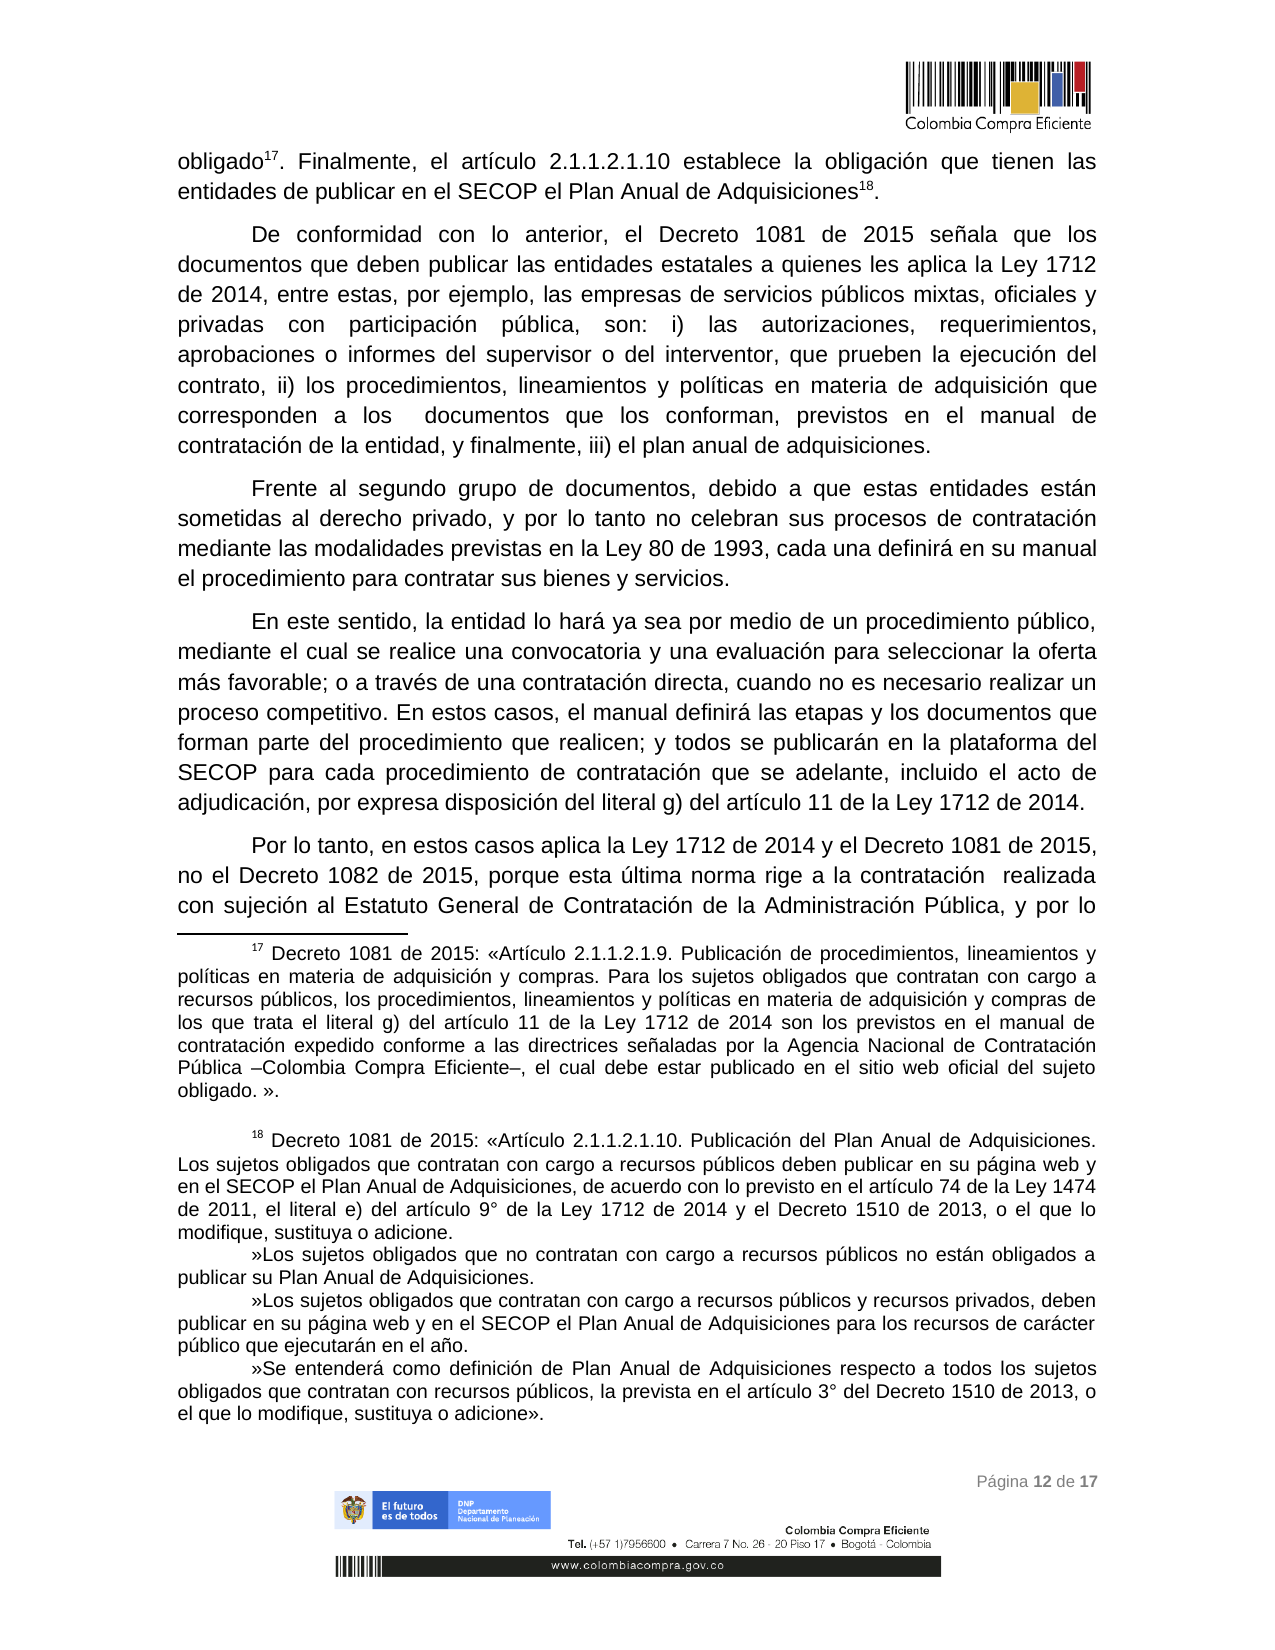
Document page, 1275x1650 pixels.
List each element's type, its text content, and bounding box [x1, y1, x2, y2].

text En este sentido, la entidad lo hará ya sea por medio de un procedimiento público, mediante el cual se realice una convocatoria y una evaluación para seleccionar la oferta más favorable; o a través de una contratación directa, cuando no es necesario realizar un proceso competitivo. En estos casos, el manual definirá las etapas y los documentos que forman parte del procedimiento que realicen; y todos se publicarán en la plataforma del SECOP para cada procedimiento de contratación que se adelante, incluido el acto de adjudicación, por expresa disposición del literal g) del artículo 11 de la Ley 1712 de 2014. [177, 608, 1098, 816]
picture [334, 1491, 942, 1577]
text Por lo tanto, en estos casos aplica la Ley 1712 de 2014 y el Decreto 1081 de 2015, no el Decreto 1082 de 2015, porque esta última norma rige a la contratación realizada con sujeción al Estatuto General de Contratación de la Administración Pública, y por lo tanto no aplica, por ejemplo, a la contratación realizada por instituciones educativas por debajo del umbral de los veinte (20) salarios mínimos legales mensuales vigentes, la cual como se estableció en el anterior acápite, deberá realizarse con arreglo a las reglas definidas por el respectivo reglamento expedido por el consejo directivo de la institución. Por su parte, la Ley 1712 de 2014 y el Decreto 1081 de 2015 rigen a cualquier entidad pública, incluyendo las pertenecientes a todas las Ramas del Poder Público, en todos los niveles de la estructura estatal, central o descentralizada por servicios o territorialmente, en los órdenes nacional, departamental, municipal y distrital. [177, 832, 1098, 919]
text De conformidad con lo anterior, el Decreto 1081 de 2015 señala que los documentos que deben publicar las entidades estatales a quienes les aplica la Ley 1712 de 2014, entre estas, por ejemplo, las empresas de servicios públicos mixtas, oficiales y privadas con participación pública, son: i) las autorizaciones, requerimientos, aprobaciones o informes del supervisor o del interventor, que prueben la ejecución del contrato, ii) los procedimientos, lineamientos y políticas en materia de adquisición que corresponden a los documentos que los conforman, previstos en el manual de contratación de la entidad, y finalmente, iii) el plan anual de adquisiciones. [177, 221, 1098, 458]
picture [897, 55, 1097, 137]
text Frente al segundo grupo de documentos, debido a que estas entidades están sometidas al derecho privado, y por lo tanto no celebran sus procesos de contratación mediante las modalidades previstas en la Ley 80 de 1993, cada una definirá en su manual el procedimiento para contratar sus bienes y servicios. [177, 475, 1098, 592]
